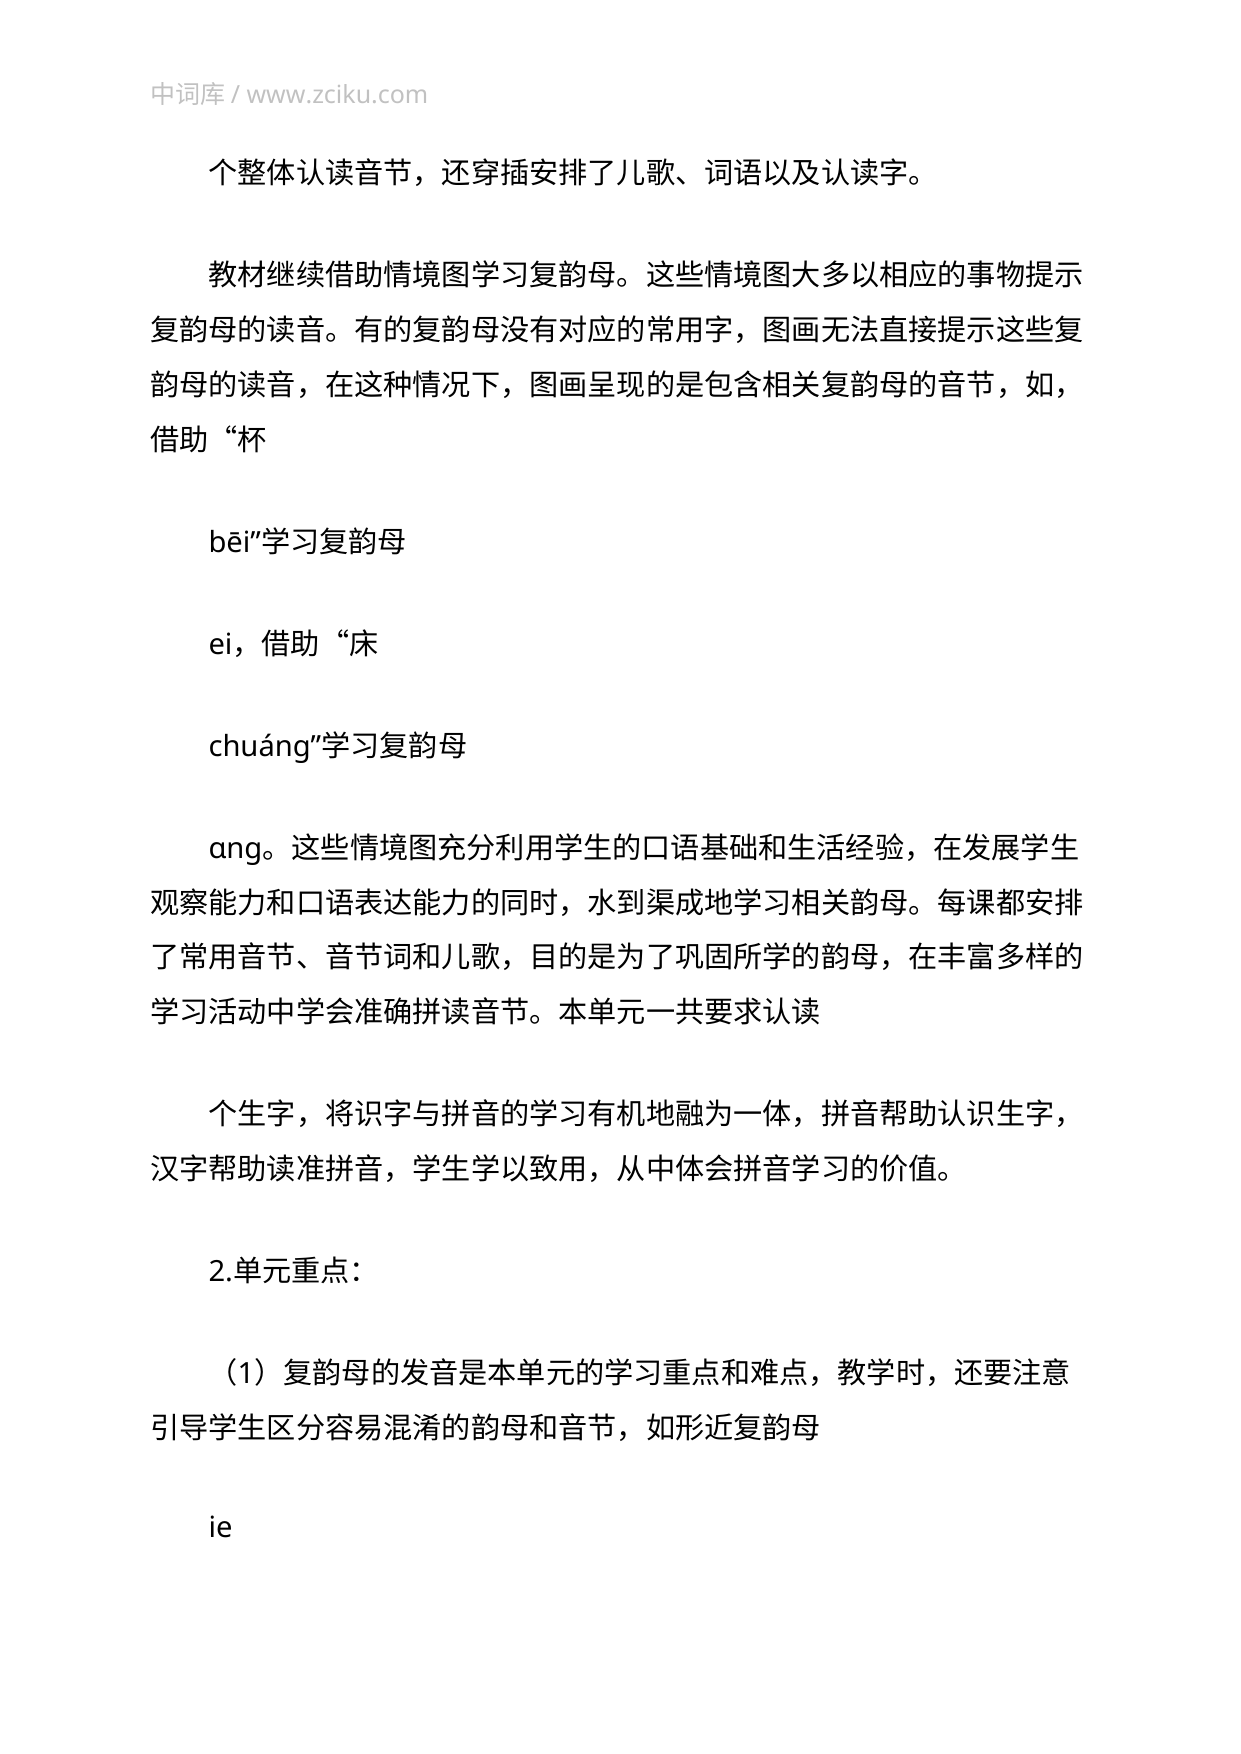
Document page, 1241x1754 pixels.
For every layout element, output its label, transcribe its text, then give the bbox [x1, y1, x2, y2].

text ɑnɡ。这些情境图充分利用学生的口语基础和生活经验，在发展学生观察能力和口语表达能力的同时，水到渠成地学习相关韵母。每课都安排了常用音节、音节词和儿歌，目的是为了巩固所学的韵母，在丰富多样的学习活动中学会准确拼读音节。本单元一共要求认读 [150, 824, 1090, 1031]
text bēi”学习复韵母 [150, 518, 1090, 561]
text chuánɡ”学习复韵母 [150, 722, 1090, 764]
text 2.单元重点： [150, 1247, 1090, 1290]
text 教材继续借助情境图学习复韵母。这些情境图大多以相应的事物提示复韵母的读音。有的复韵母没有对应的常用字，图画无法直接提示这些复韵母的读音，在这种情况下，图画呈现的是包含相关复韵母的音节，如，借助“杯 [150, 252, 1090, 459]
text 个生字，将识字与拼音的学习有机地融为一体，拼音帮助认识生字，汉字帮助读准拼音，学生学以致用，从中体会拼音学习的价值。 [150, 1091, 1090, 1188]
text ei，借助“床 [150, 620, 1090, 663]
text ie [150, 1506, 1090, 1546]
text 个整体认读音节，还穿插安排了儿歌、词语以及认读字。 [150, 150, 1090, 192]
text （1）复韵母的发音是本单元的学习重点和难点，教学时，还要注意引导学生区分容易混淆的韵母和音节，如形近复韵母 [150, 1349, 1090, 1447]
